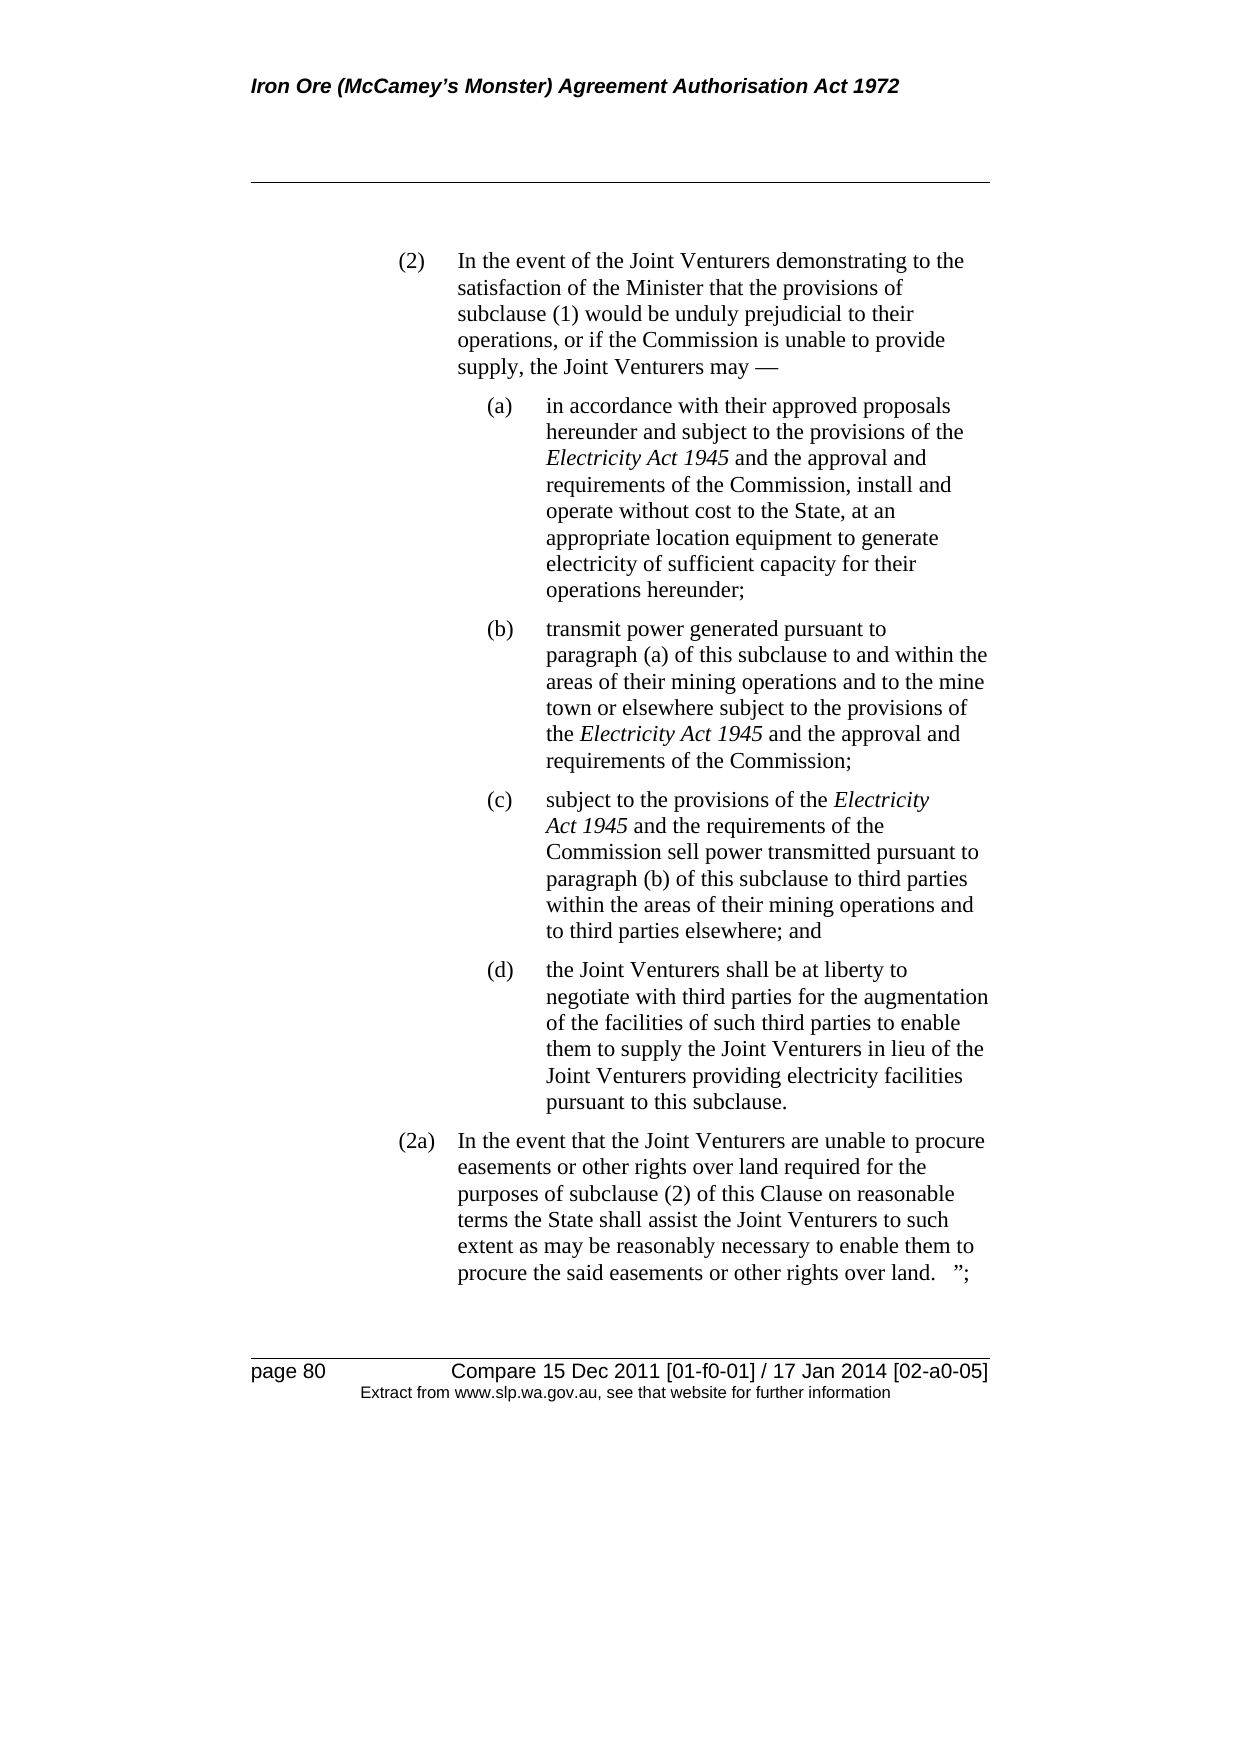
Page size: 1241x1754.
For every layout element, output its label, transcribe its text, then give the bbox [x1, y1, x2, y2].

text (2a) In the event that the Joint Venturers are unable to procure easements or other rights over land required for the purposes of subclause (2) of this Clause on reasonable terms the State shall assist the Joint Venturers to such extent as may be reasonably necessary to enable them to procure the said easements or other rights over land. ”; [251, 1127, 990, 1285]
text (a) in accordance with their approved proposals hereunder and subject to the provisions of the Electricity Act 1945 and the approval and requirements of the Commission, install and operate without cost to the State, at an appropriate location equipment to generate electricity of sufficient capacity for their operations hereunder; [251, 392, 990, 603]
text (b) transmit power generated pursuant to paragraph (a) of this subclause to and within the areas of their mining operations and to the mine town or elsewhere subject to the provisions of the Electricity Act 1945 and the approval and requirements of the Commission; [251, 615, 990, 773]
text (c) subject to the provisions of the Electricity Act 1945 and the requirements of the Commission sell power transmitted pursuant to paragraph (b) of this subclause to third parties within the areas of their mining operations and to third parties elsewhere; and [251, 786, 990, 944]
text (2) In the event of the Joint Venturers demonstrating to the satisfaction of the Minister that the provisions of subclause (1) would be unduly prejudicial to their operations, or if the Commission is unable to provide supply, the Joint Venturers may — [251, 247, 990, 379]
text (d) the Joint Venturers shall be at liberty to negotiate with third parties for the augmentation of the facilities of such third parties to enable them to supply the Joint Venturers in lieu of the Joint Venturers providing electricity facilities pursuant to this subclause. [251, 956, 990, 1114]
